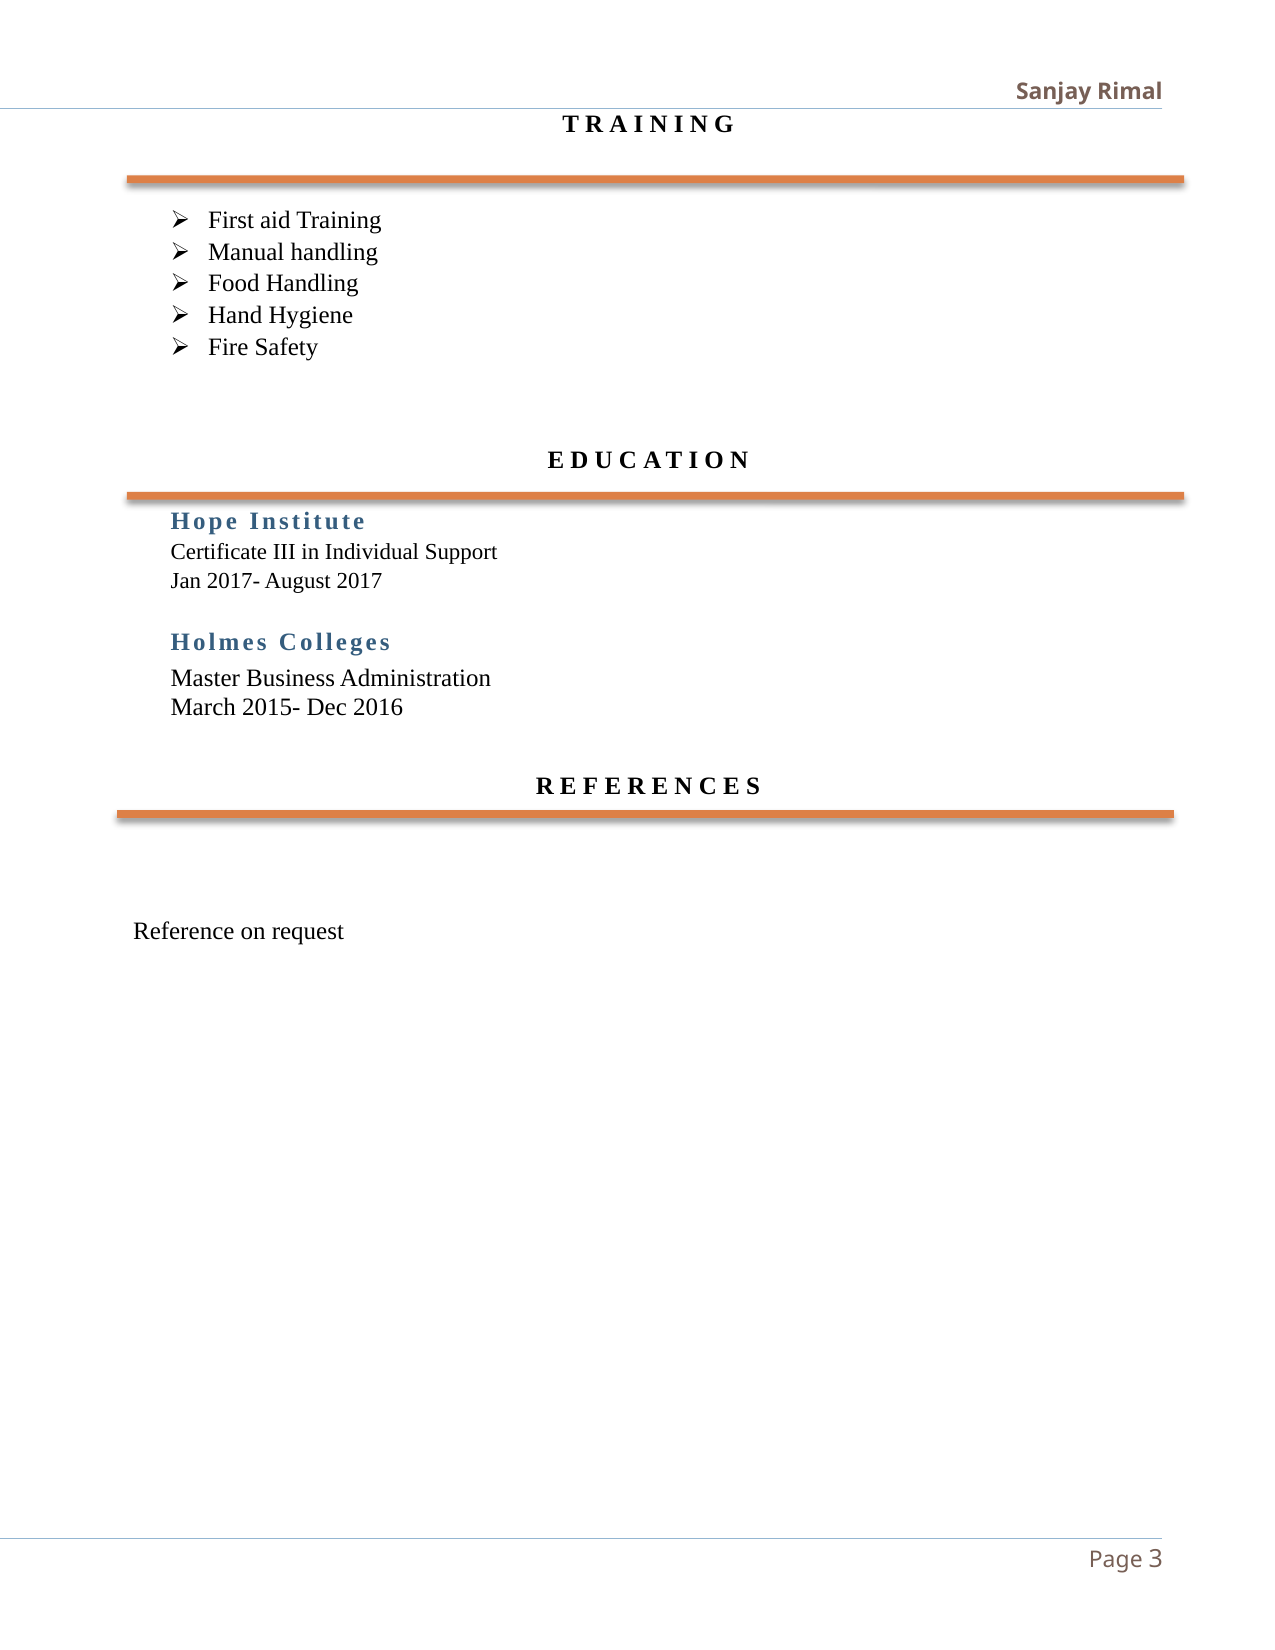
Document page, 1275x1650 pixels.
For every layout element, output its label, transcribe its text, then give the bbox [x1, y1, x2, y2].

text Reference on request [133, 916, 1162, 945]
list Manual handling [170, 237, 1162, 266]
text March 2015- Dec 2016 [170, 692, 1162, 721]
subtitle Holmes Colleges [170, 627, 1162, 656]
subtitle REFERENCES [133, 771, 1162, 799]
list Food Handling [170, 268, 1162, 297]
subtitle Certificate III in Individual Support [170, 538, 1162, 564]
list Fire Safety [170, 332, 1162, 360]
subtitle Jan 2017- August 2017 [170, 567, 1162, 593]
subtitle Training [133, 109, 1162, 138]
list Hand Hygiene [170, 300, 1162, 329]
text Master Business Administration [170, 663, 1162, 692]
list First aid Training [170, 205, 1162, 234]
subtitle EDucation [133, 445, 1162, 473]
subtitle Hope Institute [170, 509, 1162, 535]
